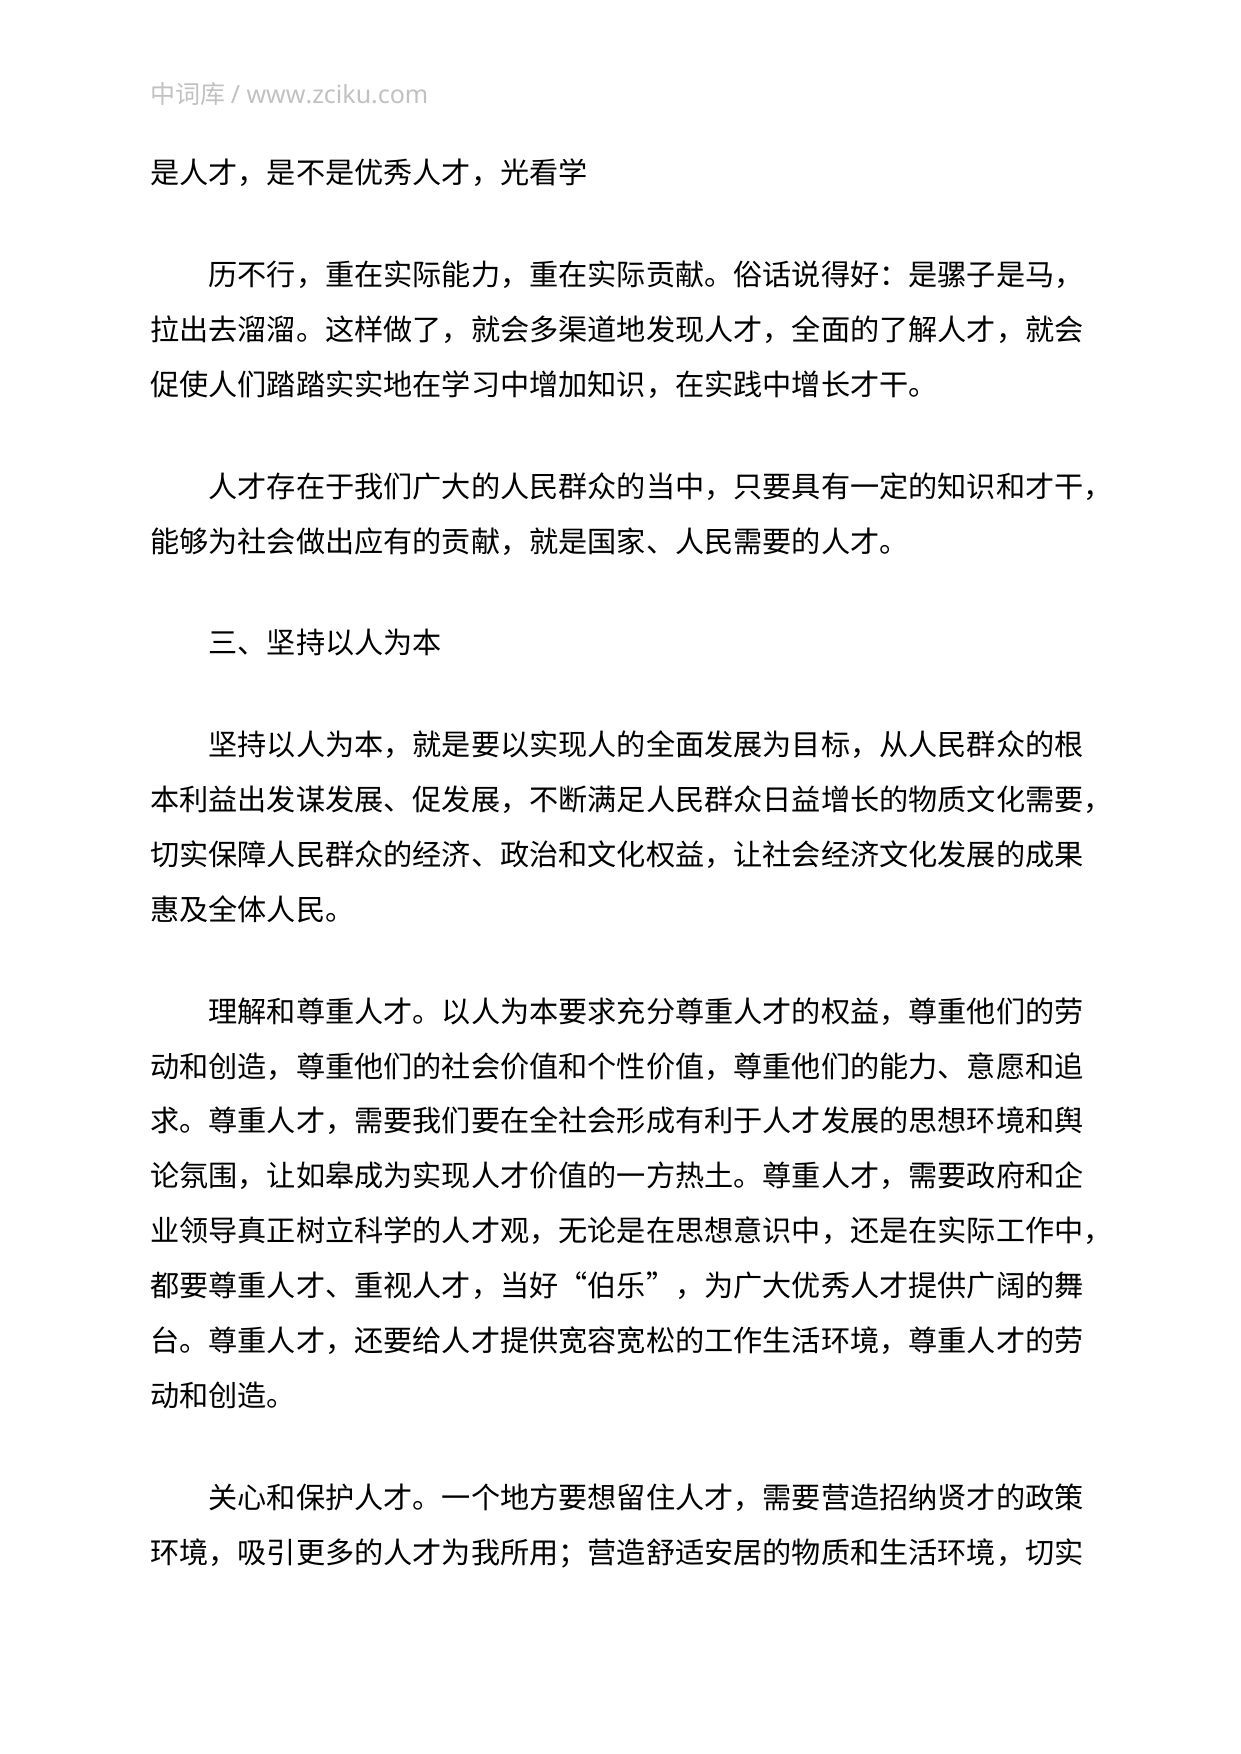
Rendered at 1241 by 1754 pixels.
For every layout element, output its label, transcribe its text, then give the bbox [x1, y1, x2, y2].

text 历不行，重在实际能力，重在实际贡献。俗话说得好：是骡子是马，拉出去溜溜。这样做了，就会多渠道地发现人才，全面的了解人才，就会促使人们踏踏实实地在学习中增加知识，在实践中增长才干。 [150, 252, 1090, 404]
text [150, 1474, 1090, 1571]
text 理解和尊重人才。以人为本要求充分尊重人才的权益，尊重他们的劳动和创造，尊重他们的社会价值和个性价值，尊重他们的能力、意愿和追求。尊重人才，需要我们要在全社会形成有利于人才发展的思想环境和舆论氛围，让如皋成为实现人才价值的一方热土。尊重人才，需要政府和企业领导真正树立科学的人才观，无论是在思想意识中，还是在实际工作中，都要尊重人才、重视人才，当好“伯乐”，为广大优秀人才提供广阔的舞台。尊重人才，还要给人才提供宽容宽松的工作生活环境，尊重人才的劳动和创造。 [150, 988, 1090, 1415]
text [150, 150, 1090, 192]
text 坚持以人为本，就是要以实现人的全面发展为目标，从人民群众的根本利益出发谋发展、促发展，不断满足人民群众日益增长的物质文化需要，切实保障人民群众的经济、政治和文化权益，让社会经济文化发展的成果惠及全体人民。 [150, 722, 1090, 929]
text 三、坚持以人为本 [150, 620, 1090, 662]
text 人才存在于我们广大的人民群众的当中，只要具有一定的知识和才干，能够为社会做出应有的贡献，就是国家、人民需要的人才。 [150, 463, 1090, 561]
